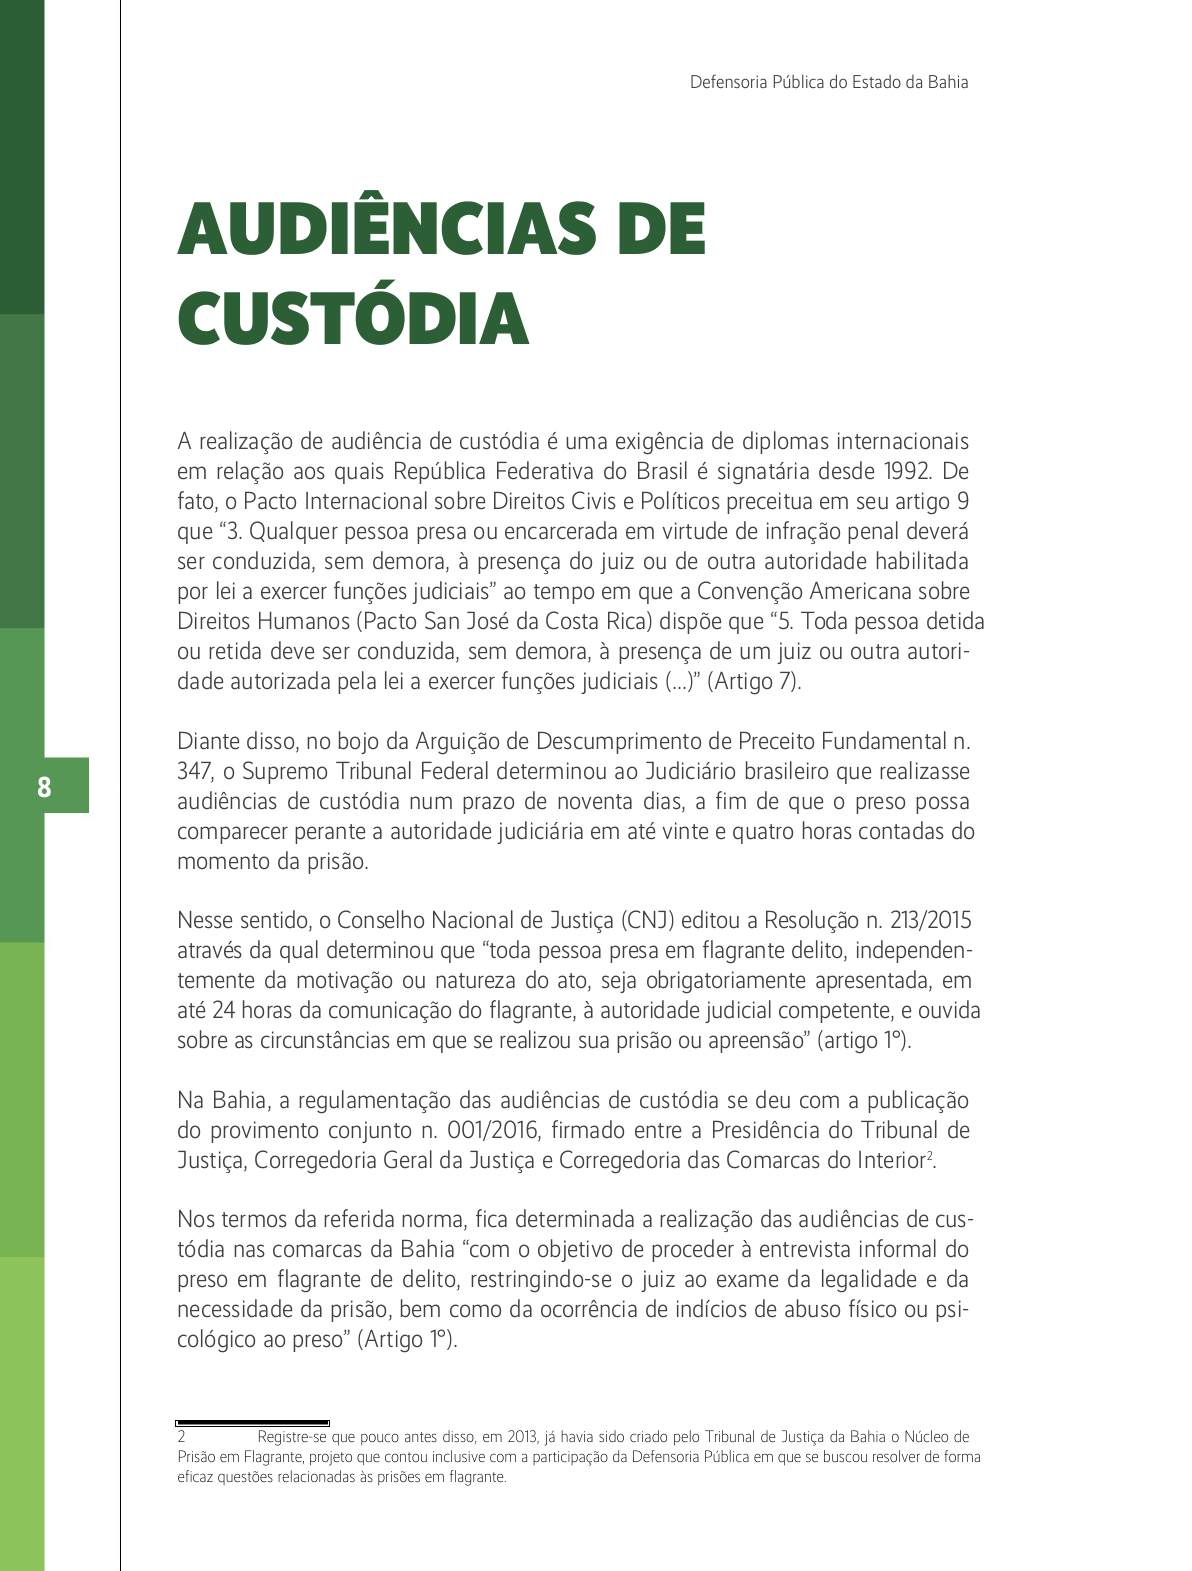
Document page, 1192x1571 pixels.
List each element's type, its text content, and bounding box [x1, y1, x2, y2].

text Direitos Humanos (Pacto San José da Costa Rica) dispõe que “5. Toda pessoa detida [177, 607, 994, 635]
text dade autorizada pela lei a exercer funções judiciais (...)” (Artigo 7). [177, 667, 994, 695]
text comparecer perante a autoridade judiciária em até vinte e quatro horas contadas do [177, 817, 993, 845]
picture [176, 1421, 329, 1426]
text CUSTÓDIA [177, 273, 731, 363]
text necessidade da prisão, bem como da ocorrência de indícios de abuso físico ou psi- [177, 1295, 994, 1323]
text Justiça, Corregedoria Geral da Justiça e Corregedoria das Comarcas do Interior2. [177, 1146, 993, 1174]
text ser conduzida, sem demora, à presença do juiz ou de outra autoridade habilitada [177, 547, 994, 575]
text tódia nas comarcas da Bahia “com o objetivo de proceder à entrevista informal do [177, 1235, 994, 1263]
text em relação aos quais República Federativa do Brasil é signatária desde 1992. De [177, 457, 994, 485]
text sobre as circunstâncias em que se realizou sua prisão ou apreensão” (artigo 1°). [177, 1026, 994, 1054]
text que “3. Qualquer pessoa presa ou encarcerada em virtude de infração penal deverá [177, 517, 994, 545]
text fato, o Pacto Internacional sobre Direitos Civis e Políticos preceitua em seu artigo 9 [177, 487, 994, 515]
text através da qual determinou que “toda pessoa presa em ﬂagrante delito, independen- [177, 936, 994, 964]
text por lei a exercer funções judiciais” ao tempo em que a Convenção Americana sobre [177, 577, 994, 605]
text AUDIÊNCIAS DE [177, 182, 731, 273]
text 2 [177, 1427, 210, 1446]
text 47, o Supremo Tribunal Federal determinou ao Judiciário brasileiro que realizasse [188, 757, 993, 785]
text preso em ﬂagrante de delito, restringindo-se o juiz ao exame da legalidade e da [177, 1265, 994, 1293]
text Registre-se que pouco antes disso, em 2013, já havia sido criado pelo Tribunal de Justiça da Bahia o Núcleo de [257, 1427, 993, 1446]
text ou retida deve ser conduzida, sem demora, à presença de um juiz ou outra autori- [177, 637, 994, 665]
text Prisão em Flagrante, projeto que contou inclusive com a participação da Defensoria Pública em que se buscou resolver de forma [177, 1447, 993, 1466]
text temente da motivação ou natureza do ato, seja obrigatoriamente apresentada, em [177, 966, 994, 994]
text até 24 horas da comunicação do ﬂagrante, à autoridade judicial competente, e ouvida [177, 996, 994, 1024]
picture [0, 0, 120, 1571]
text cológico ao preso” (Artigo 1°). [177, 1325, 994, 1353]
text A realização de audiência de custódia é uma exigência de diplomas internacionais [177, 427, 994, 455]
text Na Bahia, a regulamentação das audiências de custódia se deu com a publicação [177, 1086, 993, 1114]
text momento da prisão. [177, 847, 993, 875]
text Nos termos da referida norma, ﬁca determinada a realização das audiências de cus- [177, 1205, 994, 1233]
text Nesse sentido, o Conselho Nacional de Justiça (CNJ) editou a Resolução n. 213/2015 [177, 906, 994, 934]
text 8 [37, 770, 77, 804]
text do provimento conjunto n. 001/2016, ﬁrmado entre a Presidência do Tribunal de [177, 1116, 993, 1144]
text Defensoria Pública do Estado da Bahia [690, 72, 993, 93]
text Diante disso, no bojo da Arguição de Descumprimento de Preceito Fundamental n. [177, 727, 994, 755]
text audiências de custódia num prazo de noventa dias, a ﬁm de que o preso possa [177, 787, 993, 815]
text eﬁcaz questões relacionadas às prisões em ﬂagrante. [177, 1467, 993, 1486]
